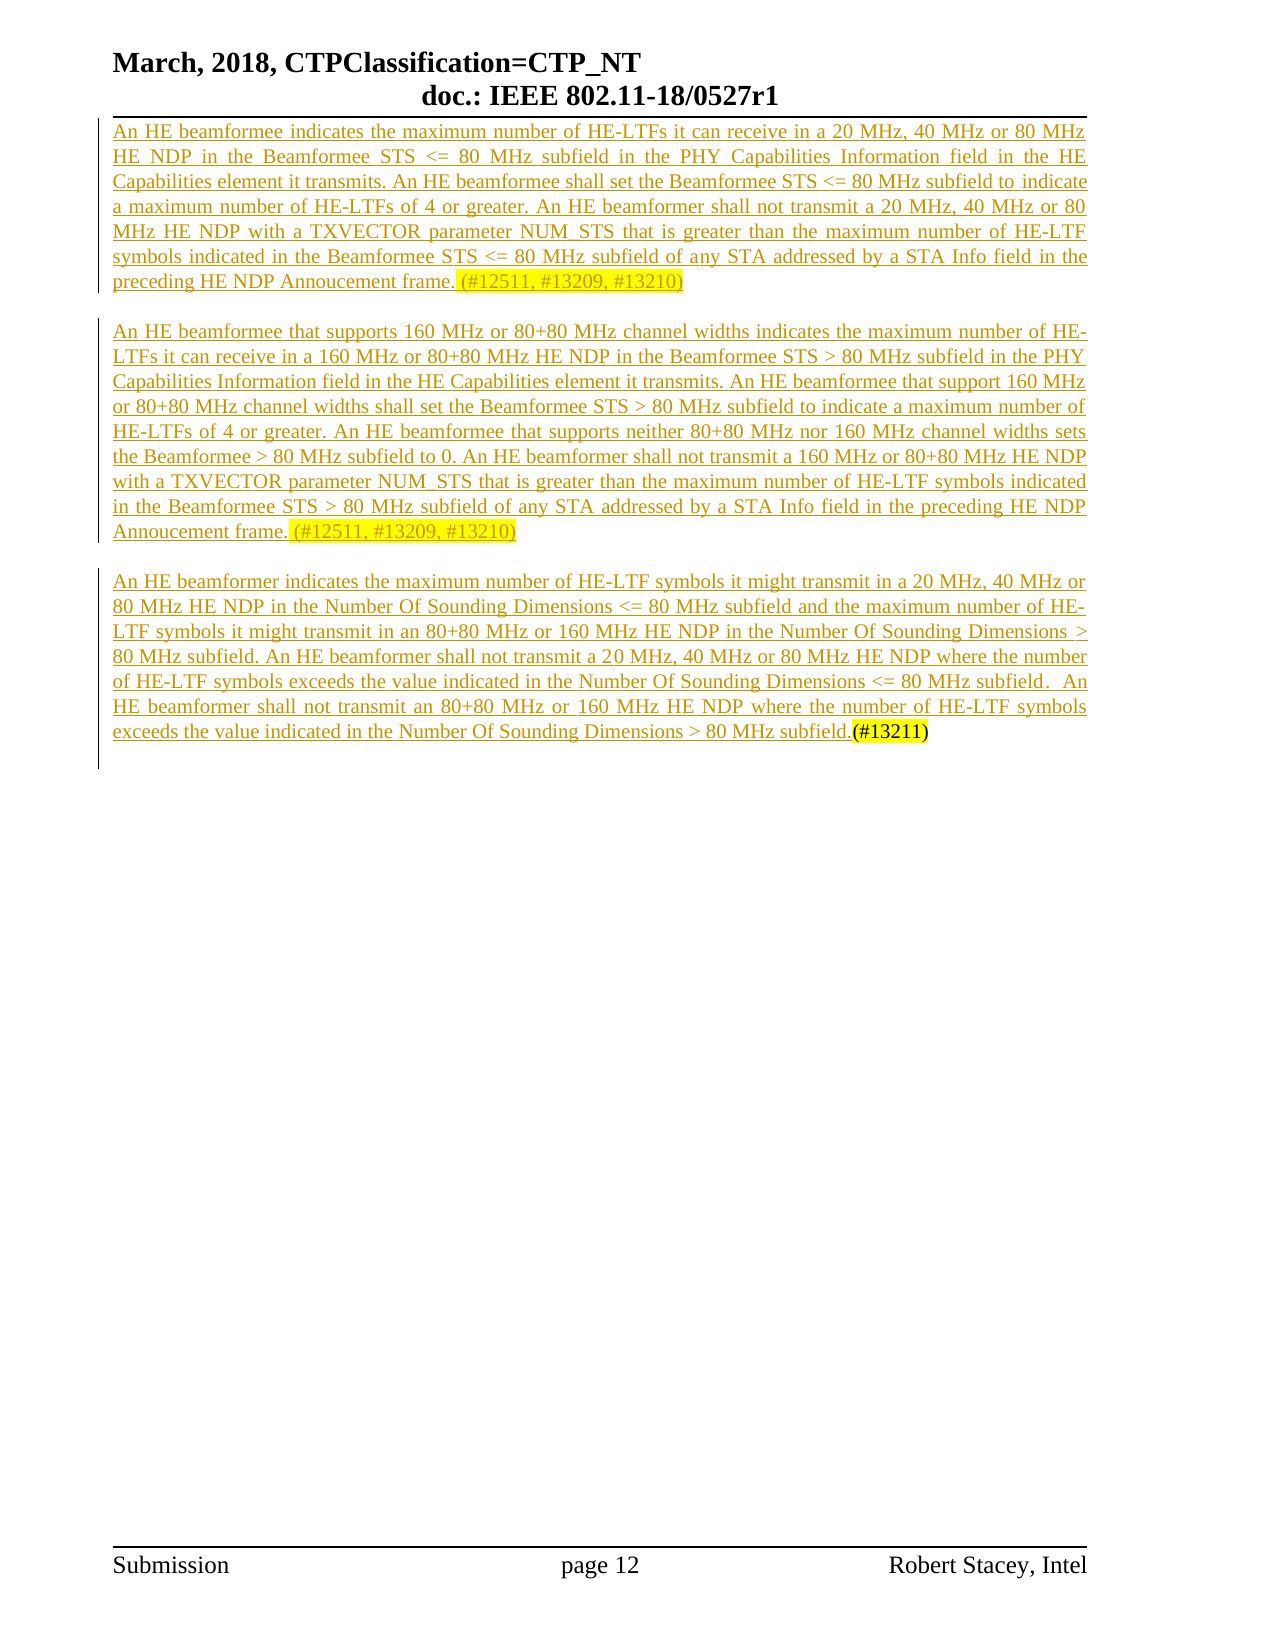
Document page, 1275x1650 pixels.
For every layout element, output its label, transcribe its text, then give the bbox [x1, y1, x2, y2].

text (#13211) [112, 666, 1087, 690]
text (#13211) [112, 716, 1087, 743]
text (#13211) [112, 691, 1087, 715]
text (#13211) [112, 568, 1087, 665]
